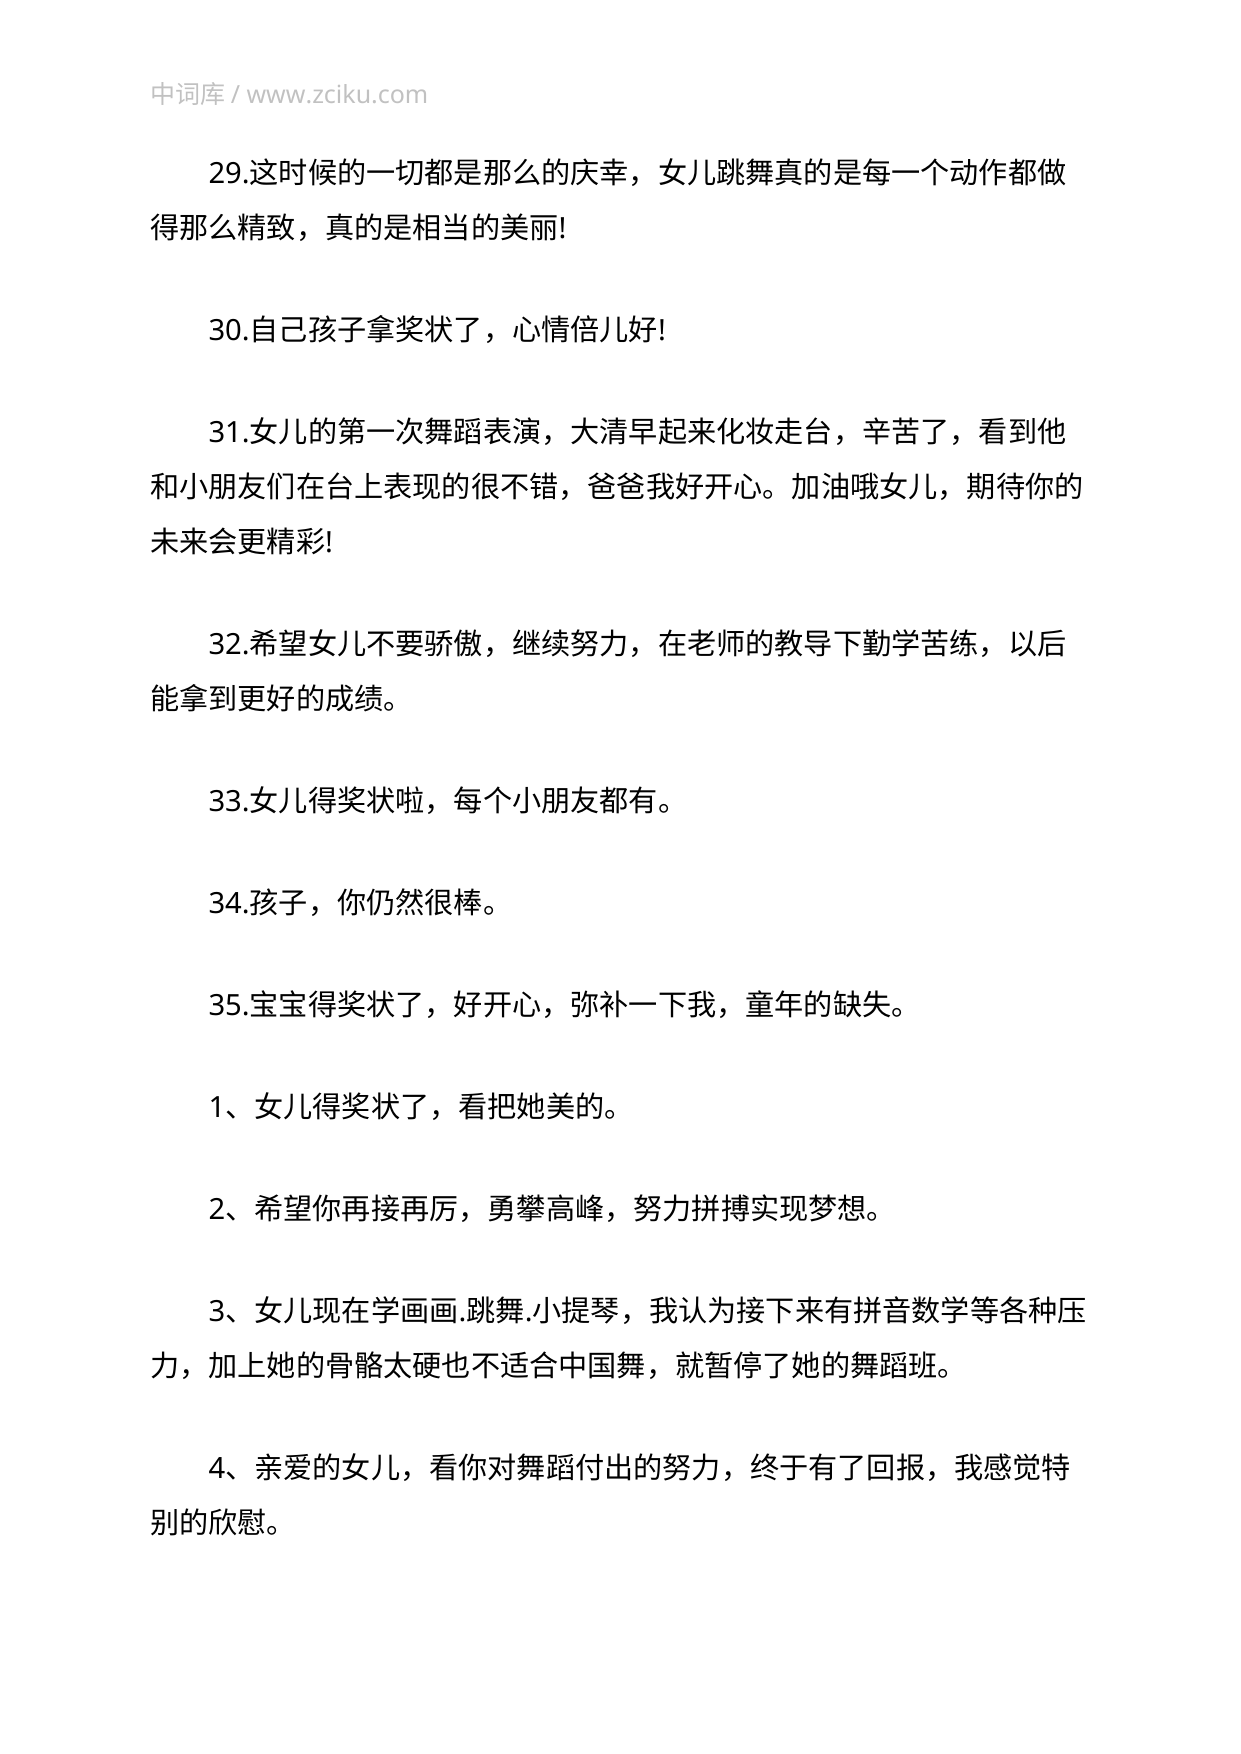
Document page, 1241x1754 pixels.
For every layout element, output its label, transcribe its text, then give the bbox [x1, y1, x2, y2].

text 3、女儿现在学画画.跳舞.小提琴，我认为接下来有拼音数学等各种压力，加上她的骨骼太硬也不适合中国舞，就暂停了她的舞蹈班。 [150, 1287, 1090, 1385]
text 35.宝宝得奖状了，好开心，弥补一下我，童年的缺失。 [150, 982, 1090, 1024]
text 31.女儿的第一次舞蹈表演，大清早起来化妆走台，辛苦了，看到他和小朋友们在台上表现的很不错，爸爸我好开心。加油哦女儿，期待你的未来会更精彩! [150, 409, 1090, 561]
text 1、女儿得奖状了，看把她美的。 [150, 1083, 1090, 1126]
text 30.自己孩子拿奖状了，心情倍儿好! [150, 307, 1090, 349]
text 32.希望女儿不要骄傲，继续努力，在老师的教导下勤学苦练，以后能拿到更好的成绩。 [150, 621, 1090, 718]
text 2、希望你再接再厉，勇攀高峰，努力拼搏实现梦想。 [150, 1186, 1090, 1228]
text 34.孩子，你仍然很棒。 [150, 879, 1090, 922]
text 4、亲爱的女儿，看你对舞蹈付出的努力，终于有了回报，我感觉特别的欣慰。 [150, 1444, 1090, 1542]
text 29.这时候的一切都是那么的庆幸，女儿跳舞真的是每一个动作都做得那么精致，真的是相当的美丽! [150, 150, 1090, 247]
text 33.女儿得奖状啦，每个小朋友都有。 [150, 778, 1090, 820]
